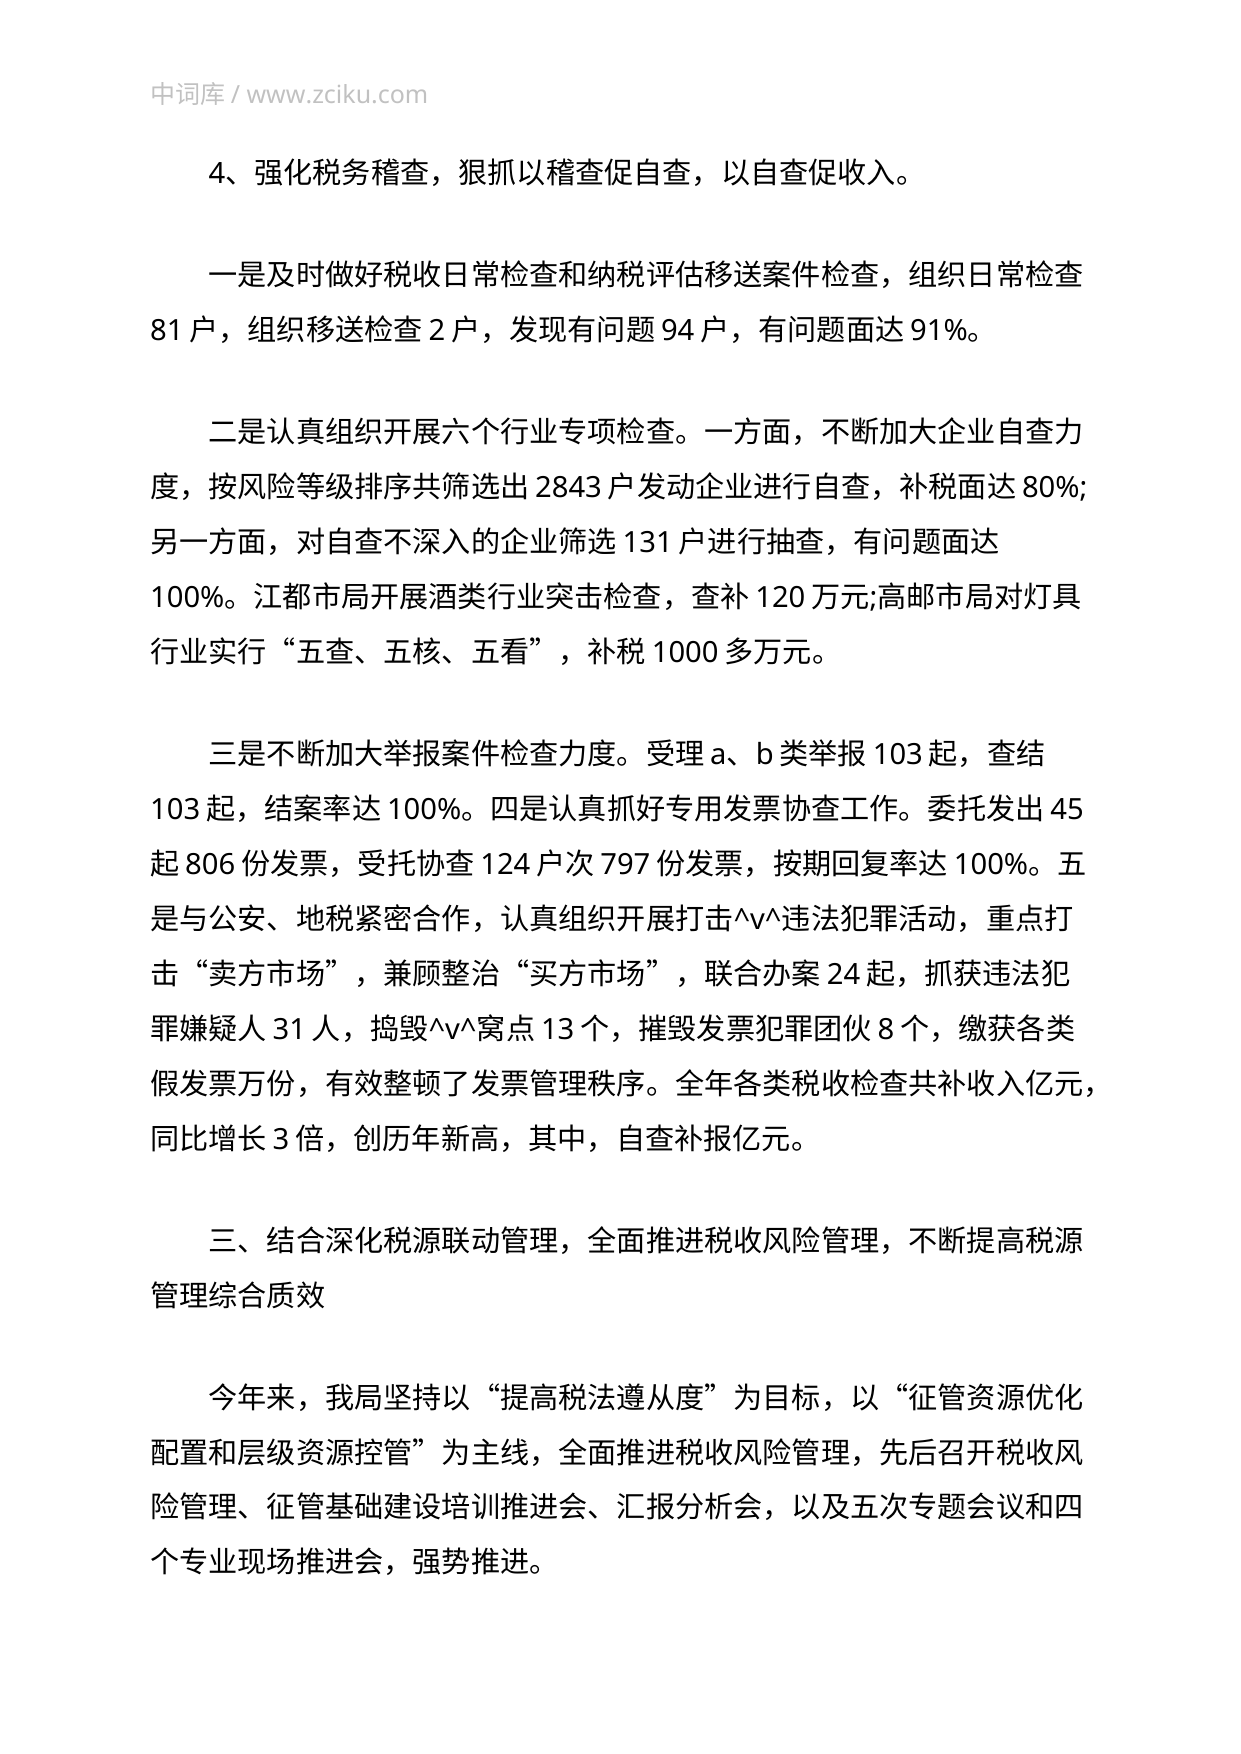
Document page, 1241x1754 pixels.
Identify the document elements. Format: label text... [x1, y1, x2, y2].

text 今年来，我局坚持以“提高税法遵从度”为目标，以“征管资源优化配置和层级资源控管”为主线，全面推进税收风险管理，先后召开税收风险管理、征管基础建设培训推进会、汇报分析会，以及五次专题会议和四个专业现场推进会，强势推进。 [150, 1374, 1090, 1581]
text 一是及时做好税收日常检查和纳税评估移送案件检查，组织日常检查81户，组织移送检查2户，发现有问题94户，有问题面达91%。 [150, 252, 1090, 349]
text 二是认真组织开展六个行业专项检查。一方面，不断加大企业自查力度，按风险等级排序共筛选出2843户发动企业进行自查，补税面达80%;另一方面，对自查不深入的企业筛选131户进行抽查，有问题面达100%。江都市局开展酒类行业突击检查，查补120万元;高邮市局对灯具行业实行“五查、五核、五看”，补税1000多万元。 [150, 409, 1090, 671]
text 4、强化税务稽查，狠抓以稽查促自查，以自查促收入。 [150, 150, 1090, 192]
text 三、结合深化税源联动管理，全面推进税收风险管理，不断提高税源管理综合质效 [150, 1218, 1090, 1315]
text 三是不断加大举报案件检查力度。受理a、b类举报103起，查结103起，结案率达100%。四是认真抓好专用发票协查工作。委托发出45起806份发票，受托协查124户次797份发票，按期回复率达100%。五是与公安、地税紧密合作，认真组织开展打击^v^违法犯罪活动，重点打击“卖方市场”，兼顾整治“买方市场”，联合办案24起，抓获违法犯罪嫌疑人31人，捣毁^v^窝点13个，摧毁发票犯罪团伙8个，缴获各类假发票万份，有效整顿了发票管理秩序。全年各类税收检查共补收入亿元，同比增长3倍，创历年新高，其中，自查补报亿元。 [150, 731, 1090, 1158]
